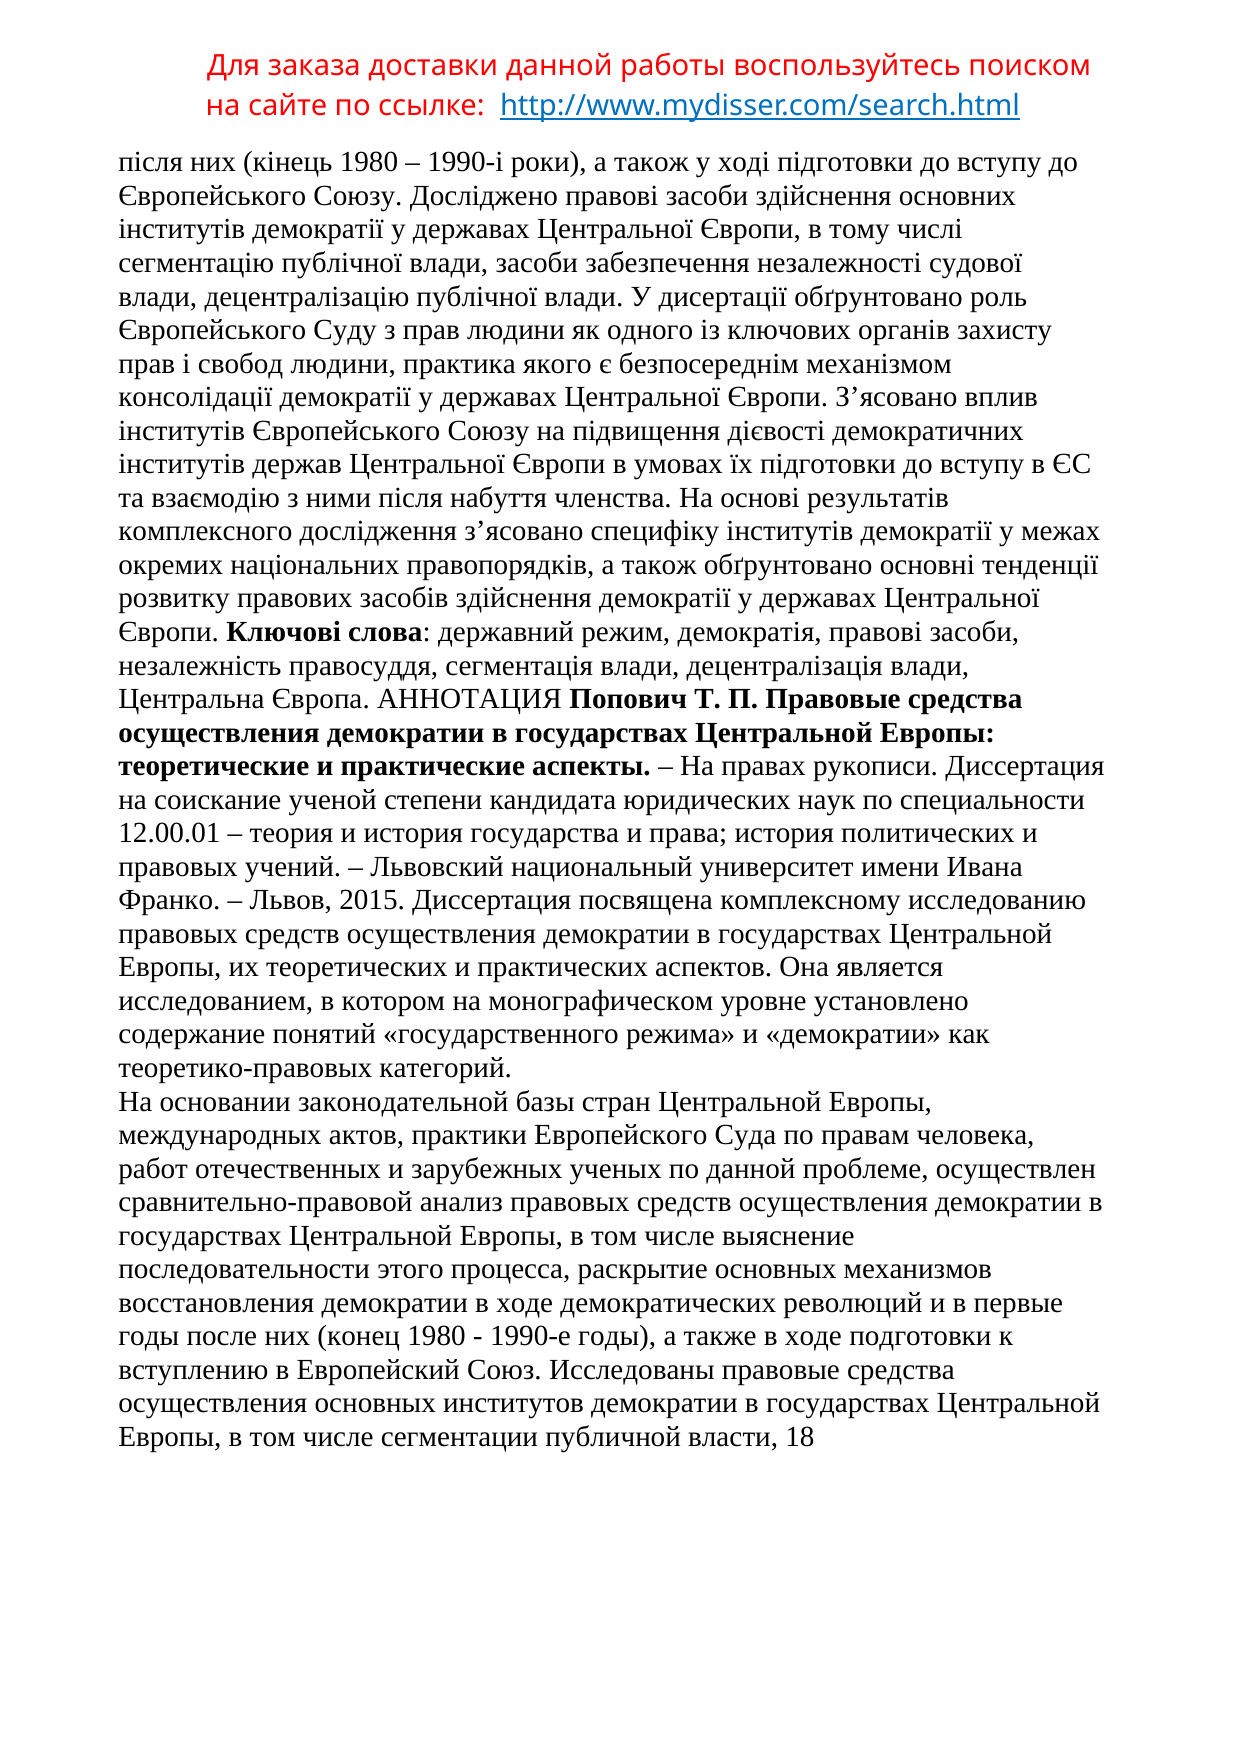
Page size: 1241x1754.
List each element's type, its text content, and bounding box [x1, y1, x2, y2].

text після них (кінець 1980 – 1990-і роки), а також у ході підготовки до вступу до Європейського Союзу. Досліджено правові засоби здійснення основних інститутів демократії у державах Центральної Європи, в тому числі сегментацію публічної влади, засоби забезпечення незалежності судової влади, децентралізацію публічної влади. У дисертації обґрунтовано роль Європейського Суду з прав людини як одного із ключових органів захисту прав і свобод людини, практика якого є безпосереднім механізмом консолідації демократії у державах Центральної Європи. З’ясовано вплив інститутів Європейського Союзу на підвищення дієвості демократичних інститутів держав Центральної Європи в умовах їх підготовки до вступу в ЄС та взаємодію з ними після набуття членства. На основі результатів комплексного дослідження з’ясовано специфіку інститутів демократії у межах окремих національних правопорядків, а також обґрунтовано основні тенденції розвитку правових засобів здійснення демократії у державах Центральної Європи. Ключові слова: державний режим, демократія, правові засоби, незалежність правосуддя, сегментація влади, децентралізація влади, Центральна Європа. АННОТАЦИЯ Попович Т. П. Правовые средства осуществления демократии в государствах Центральной Европы: теоретические и практические аспекты. – На правах рукописи. Диссертация на соискание ученой степени кандидата юридических наук по специальности 12.00.01 – теория и история государства и права; история политических и правовых учений. – Львовский национальный университет имени Ивана Франко. – Львов, 2015. Диссертация посвящена комплексному исследованию правовых средств осуществления демократии в государствах Центральной Европы, их теоретических и практических аспектов. Она является исследованием, в котором на монографическом уровне установлено содержание понятий «государственного режима» и «демократии» как теоретико-правовых категорий. [118, 144, 1107, 1084]
text На основании законодательной базы стран Центральной Европы, международных актов, практики Европейского Суда по правам человека, работ отечественных и зарубежных ученых по данной проблеме, осуществлен сравнительно-правовой анализ правовых средств осуществления демократии в государствах Центральной Европы, в том числе выяснение последовательности этого процесса, раскрытие основных механизмов восстановления демократии в ходе демократических революций и в первые годы после них (конец 1980 - 1990-е годы), а также в ходе подготовки к вступлению в Европейский Союз. Исследованы правовые средства осуществления основных институтов демократии в государствах Центральной Европы, в том числе сегментации публичной власти, 18 [118, 1084, 1107, 1453]
